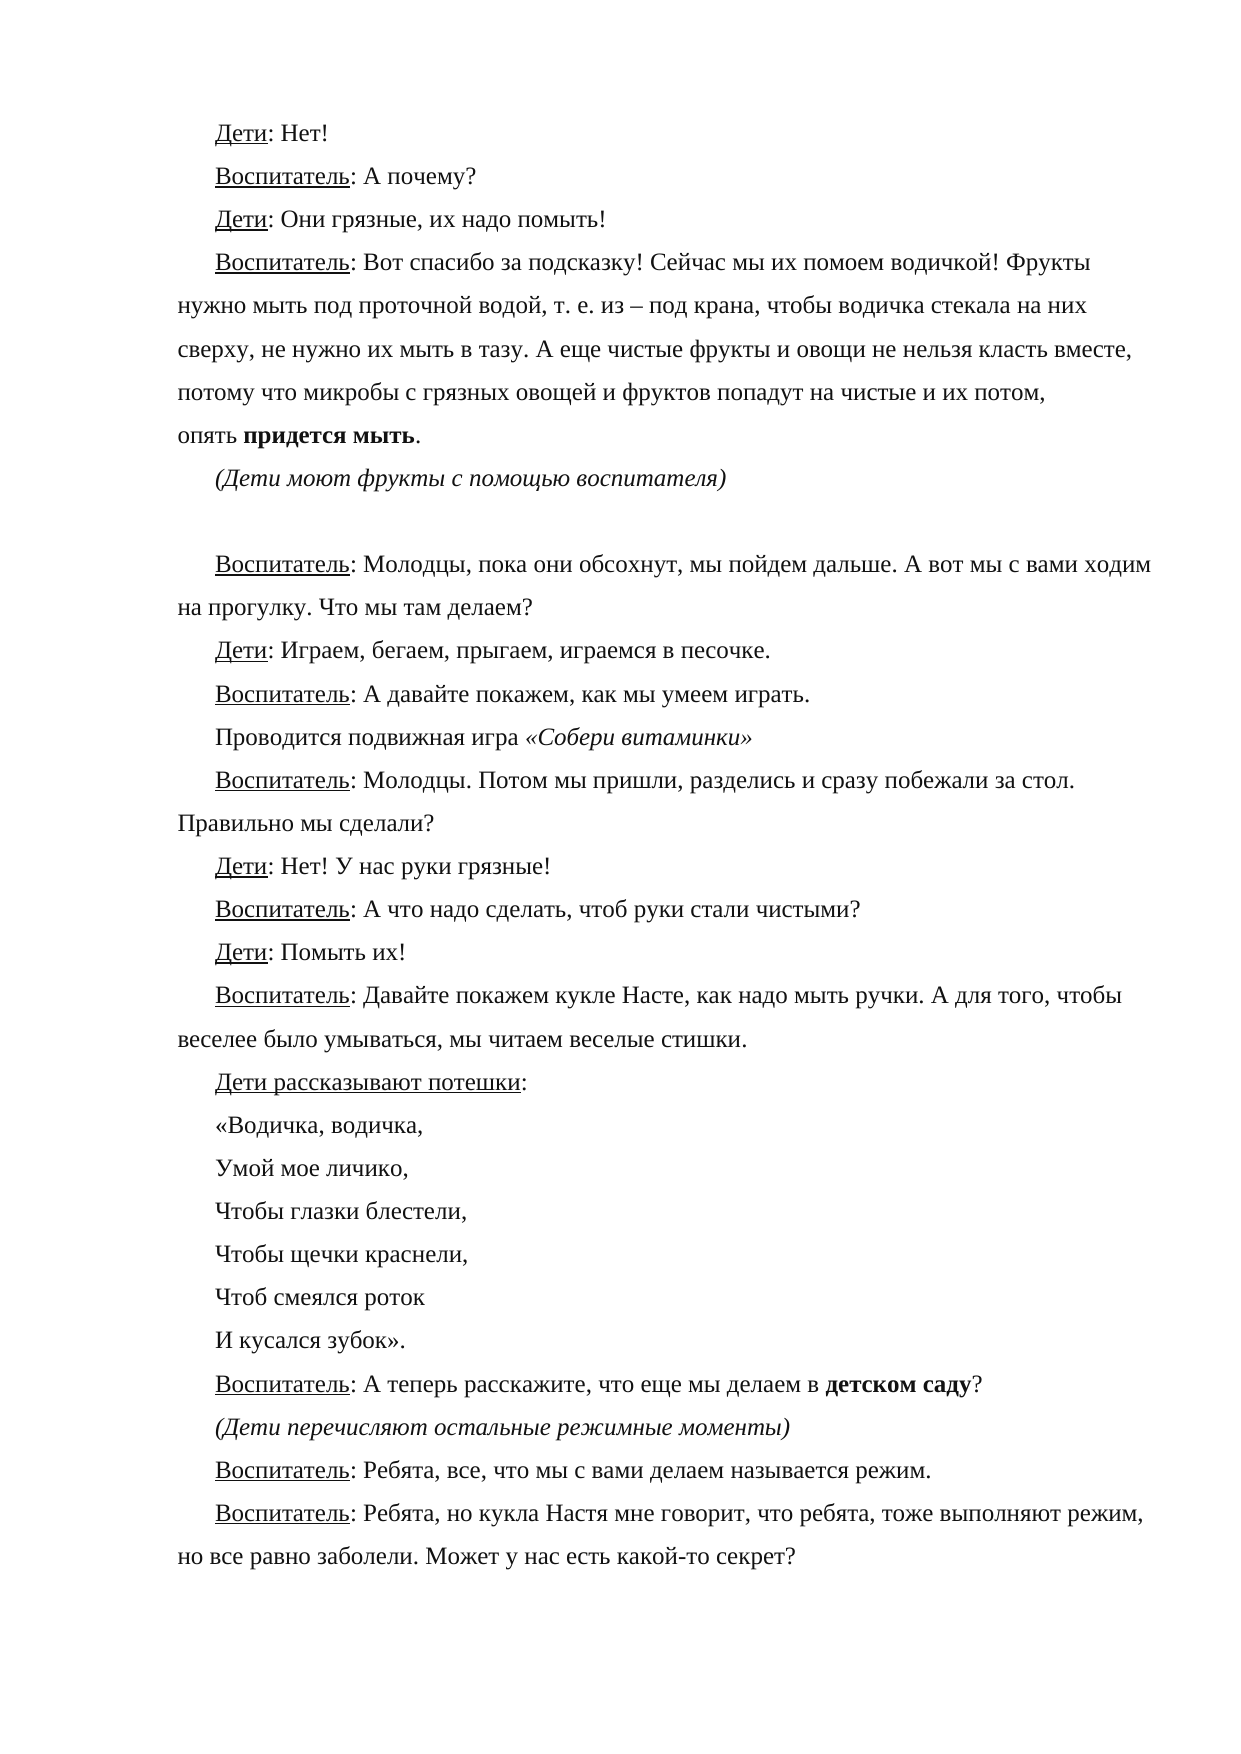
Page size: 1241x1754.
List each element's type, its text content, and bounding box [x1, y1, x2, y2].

text Дети: Нет! У нас руки грязные! [177, 851, 1152, 880]
text «Водичка, водичка, [177, 1110, 1152, 1139]
text Чтоб смеялся роток [177, 1282, 1152, 1311]
text Воспитатель: А теперь расскажите, что еще мы делаем в детском саду? [177, 1369, 1152, 1397]
text Проводится подвижная игра «Собери витаминки» [177, 722, 1152, 751]
text Воспитатель: Вот спасибо за подсказку! Сейчас мы их помоем водичкой! Фрукты нужно мыть под проточной водой, т. е. из – под крана, чтобы водичка стекала на них сверху, не нужно их мыть в тазу. А еще чистые фрукты и овощи не нельзя класть вместе, потому что микробы с грязных овощей и фруктов попадут на чистые и их потом, опять придется мыть. [177, 247, 1152, 449]
text Дети: Нет! [177, 118, 1152, 147]
text Воспитатель: А давайте покажем, как мы умеем играть. [177, 679, 1152, 707]
text (Дети моют фрукты с помощью воспитателя) [177, 463, 1152, 492]
text Воспитатель: Давайте покажем кукле Насте, как надо мыть ручки. А для того, чтобы веселее было умываться, мы читаем веселые стишки. [177, 981, 1152, 1052]
text Дети: Помыть их! [177, 937, 1152, 966]
text Дети: Играем, бегаем, прыгаем, играемся в песочке. [177, 636, 1152, 664]
text Воспитатель: А почему? [177, 161, 1152, 190]
text Дети рассказывают потешки: [177, 1067, 1152, 1096]
text (Дети перечисляют остальные режимные моменты) [177, 1412, 1152, 1441]
text Чтобы щечки краснели, [177, 1239, 1152, 1268]
text Дети: Они грязные, их надо помыть! [177, 204, 1152, 233]
text Воспитатель: Молодцы. Потом мы пришли, разделись и сразу побежали за стол. Правильно мы сделали? [177, 765, 1152, 837]
text Воспитатель: Ребята, но кукла Настя мне говорит, что ребята, тоже выполняют режим, но все равно заболели. Может у нас есть какой-то секрет? [177, 1498, 1152, 1570]
text Чтобы глазки блестели, [177, 1196, 1152, 1225]
text Воспитатель: Ребята, все, что мы с вами делаем называется режим. [177, 1455, 1152, 1484]
text Умой мое личико, [177, 1153, 1152, 1182]
text Воспитатель: А что надо сделать, чтоб руки стали чистыми? [177, 894, 1152, 923]
text И кусался зубок». [177, 1326, 1152, 1354]
text Воспитатель: Молодцы, пока они обсохнут, мы пойдем дальше. А вот мы с вами ходим на прогулку. Что мы там делаем? [177, 549, 1152, 621]
